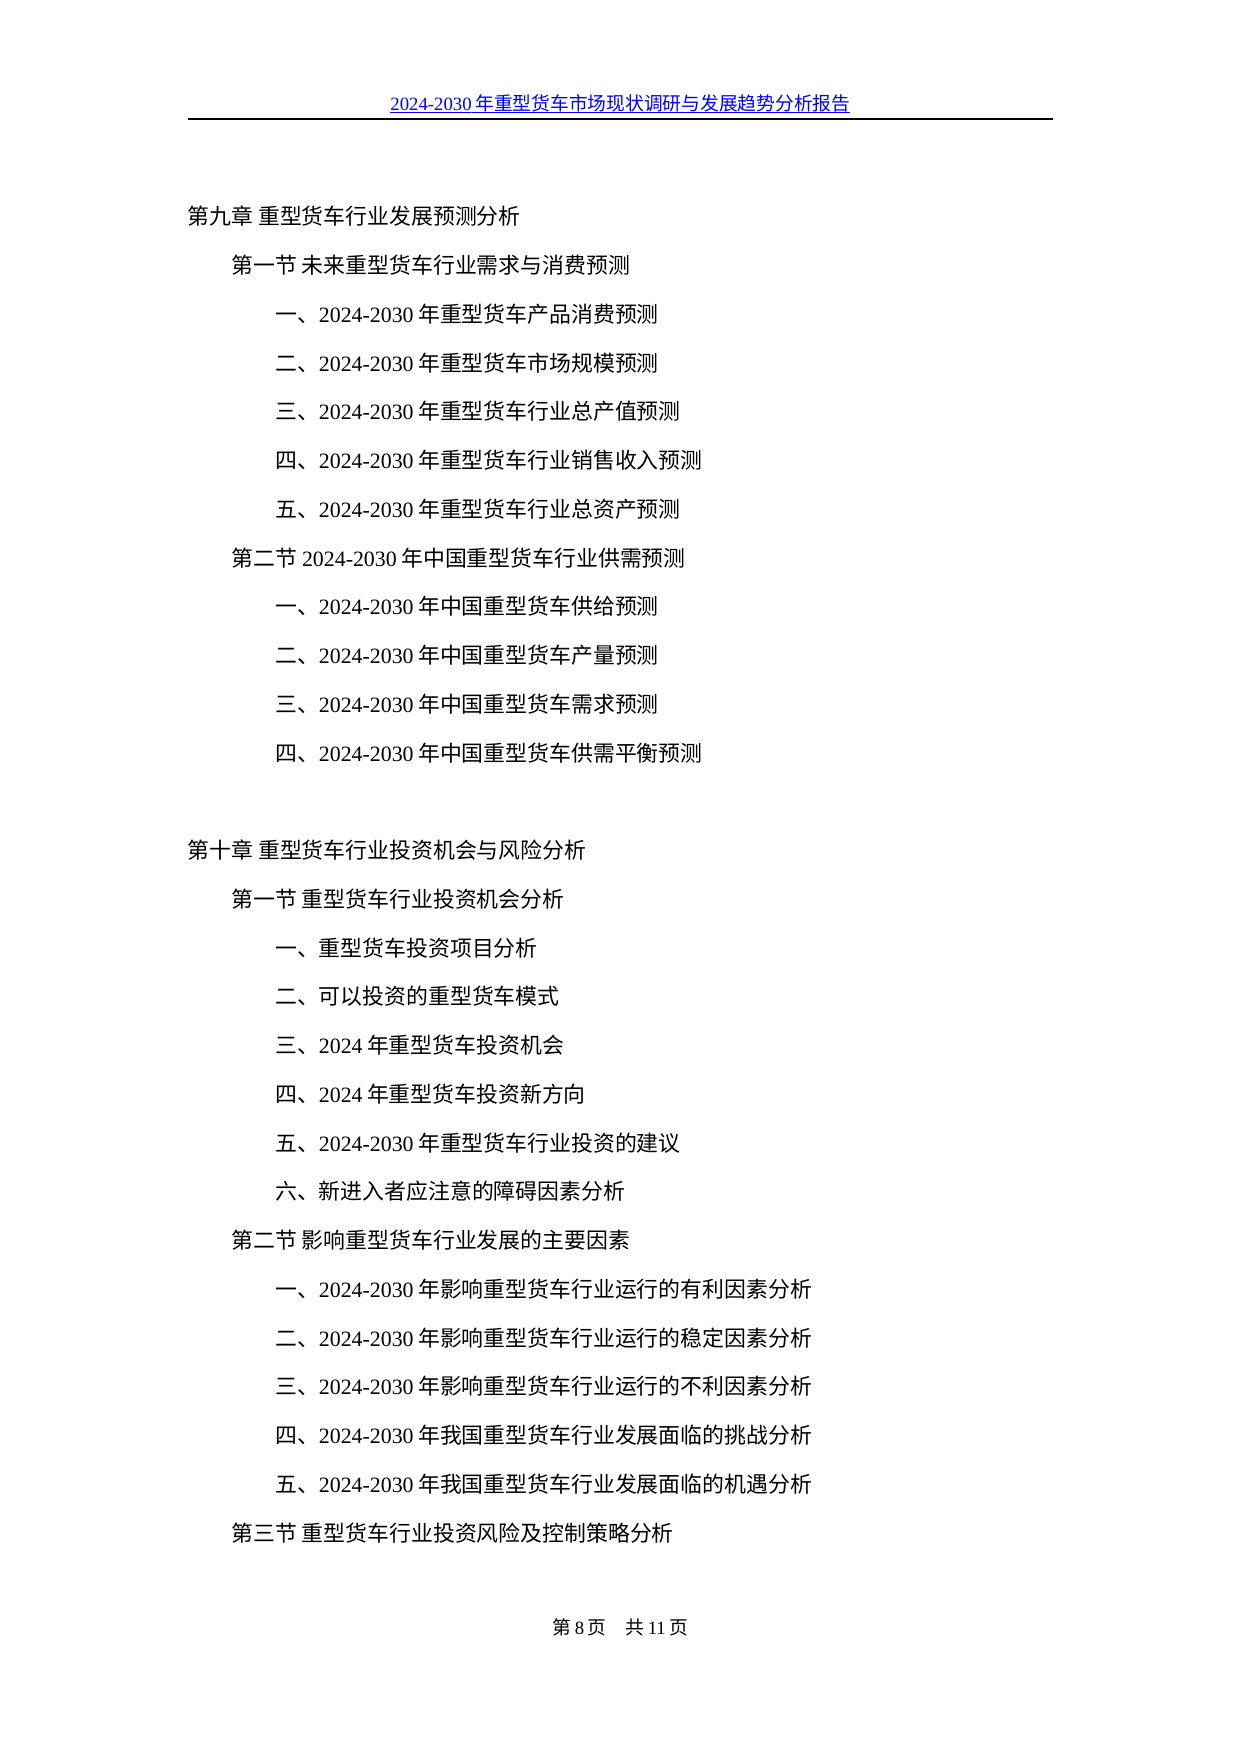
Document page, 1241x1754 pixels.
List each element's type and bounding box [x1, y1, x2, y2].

text [187, 150, 1053, 1548]
